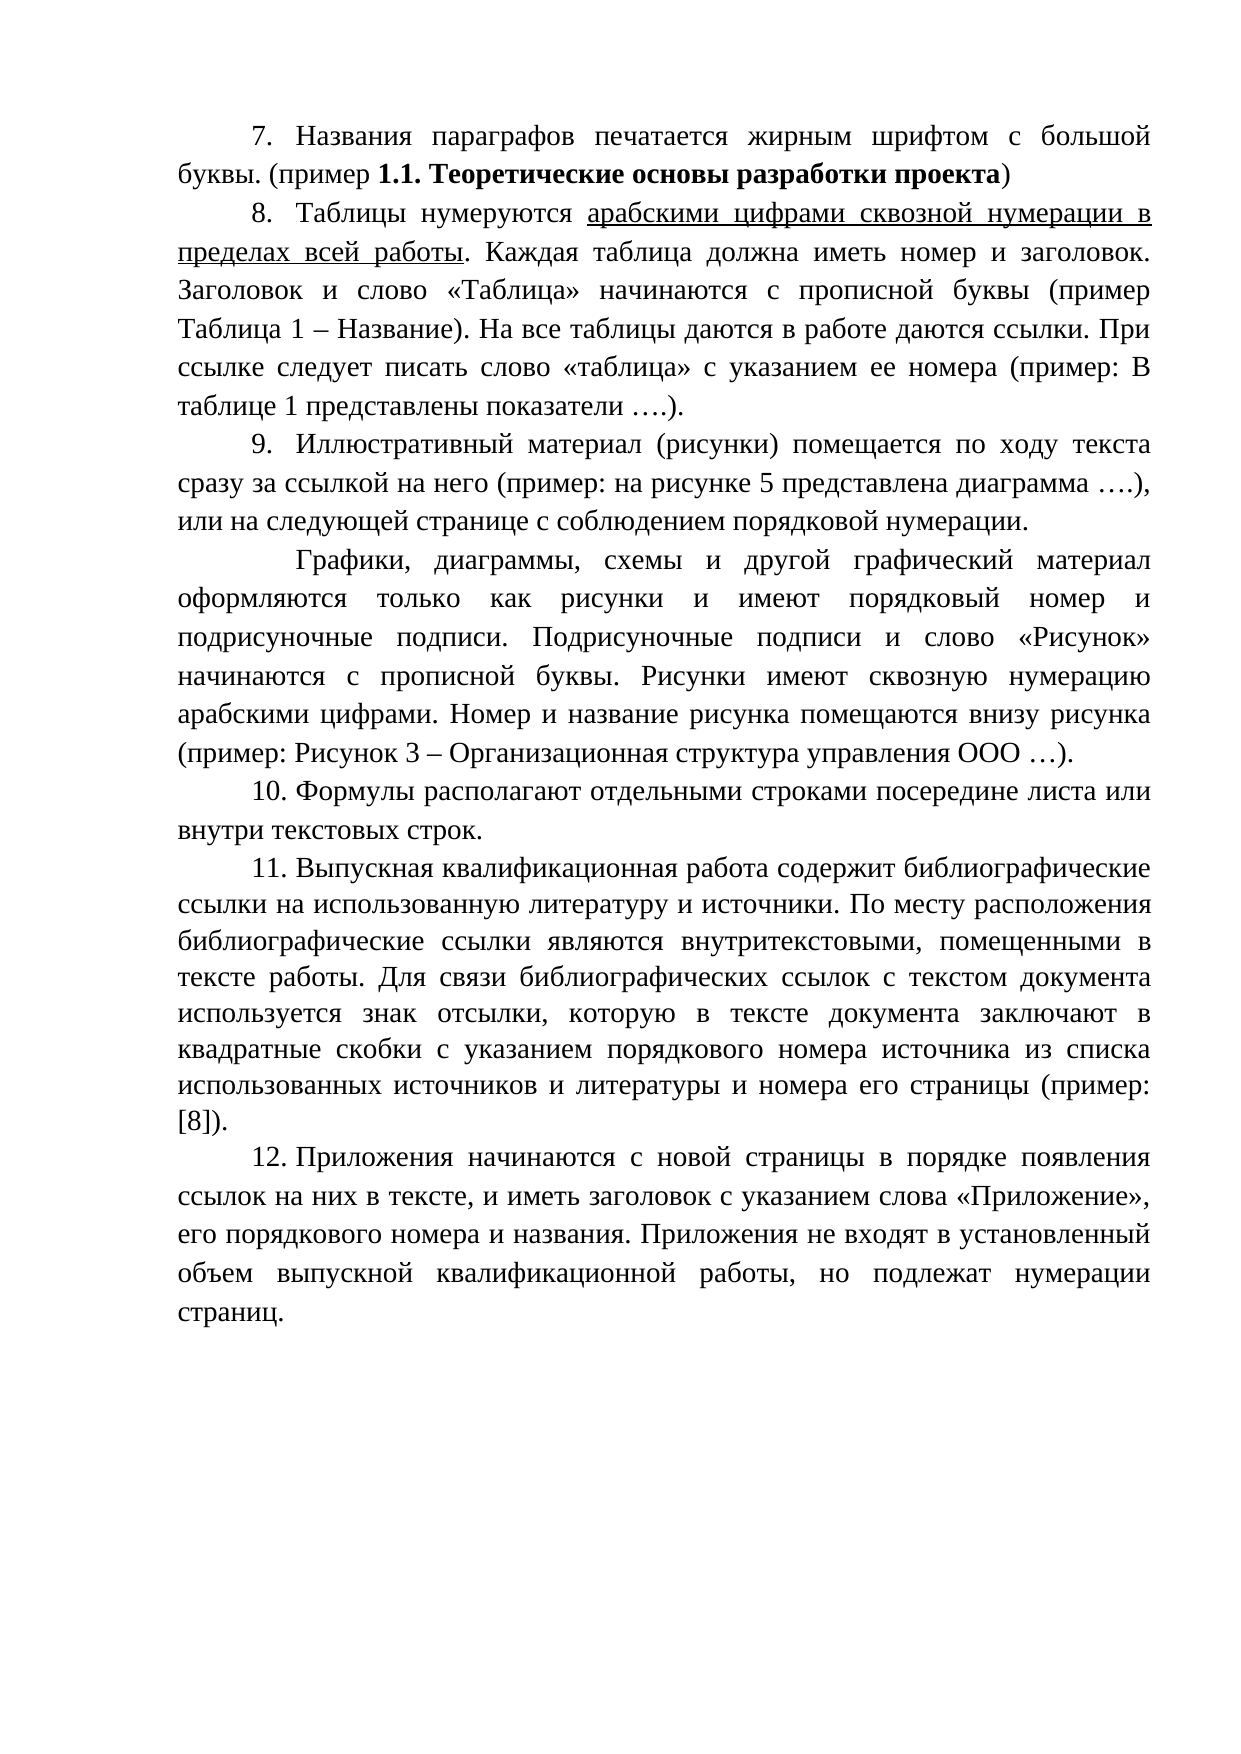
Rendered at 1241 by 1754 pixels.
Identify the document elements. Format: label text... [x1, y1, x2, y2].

list Выпускная квалификационная работа содержит библиографические ссылки на использованную литературу и источники. По месту расположения библиографические ссылки являются внутритекстовыми, помещенными в тексте работы. Для связи библиографических ссылок с текстом документа используется знак отсылки, которую в тексте документа заключают в квадратные скобки с указанием порядкового номера источника из списка использованных источников и литературы и номера его страницы (пример: [8]). [177, 850, 1152, 1137]
list Названия параграфов печатается жирным шрифтом с большой буквы. (пример 1.1. Теоретические основы разработки проекта) [177, 118, 1152, 190]
text Графики, диаграммы, схемы и другой графический материал оформляются только как рисунки и имеют порядковый номер и подрисуночные подписи. Подрисуночные подписи и слово «Рисунок» начинаются с прописной буквы. Рисунки имеют сквозную нумерацию арабскими цифрами. Номер и название рисунка помещаются внизу рисунка (пример: Рисунок 3 – Организационная структура управления ООО …). [177, 542, 1152, 768]
list Формулы располагают отдельными строками посередине листа или внутри текстовых строк. [177, 773, 1152, 845]
list Иллюстративный материал (рисунки) помещается по ходу текста сразу за ссылкой на него (пример: на рисунке 5 представлена диаграмма ….), или на следующей странице с соблюдением порядковой нумерации. [177, 426, 1152, 537]
list Таблицы нумеруются арабскими цифрами сквозной нумерации в пределах всей работы. Каждая таблица должна иметь номер и заголовок. Заголовок и слово «Таблица» начинаются с прописной буквы (пример Таблица 1 – Название). На все таблицы даются в работе даются ссылки. При ссылке следует писать слово «таблица» с указанием ее номера (пример: В таблице 1 представлены показатели ….). [177, 195, 1152, 421]
list Приложения начинаются с новой страницы в порядке появления ссылок на них в тексте, и иметь заголовок с указанием слова «Приложение», его порядкового номера и названия. Приложения не входят в установленный объем выпускной квалификационной работы, но подлежат нумерации страниц. [177, 1139, 1152, 1327]
